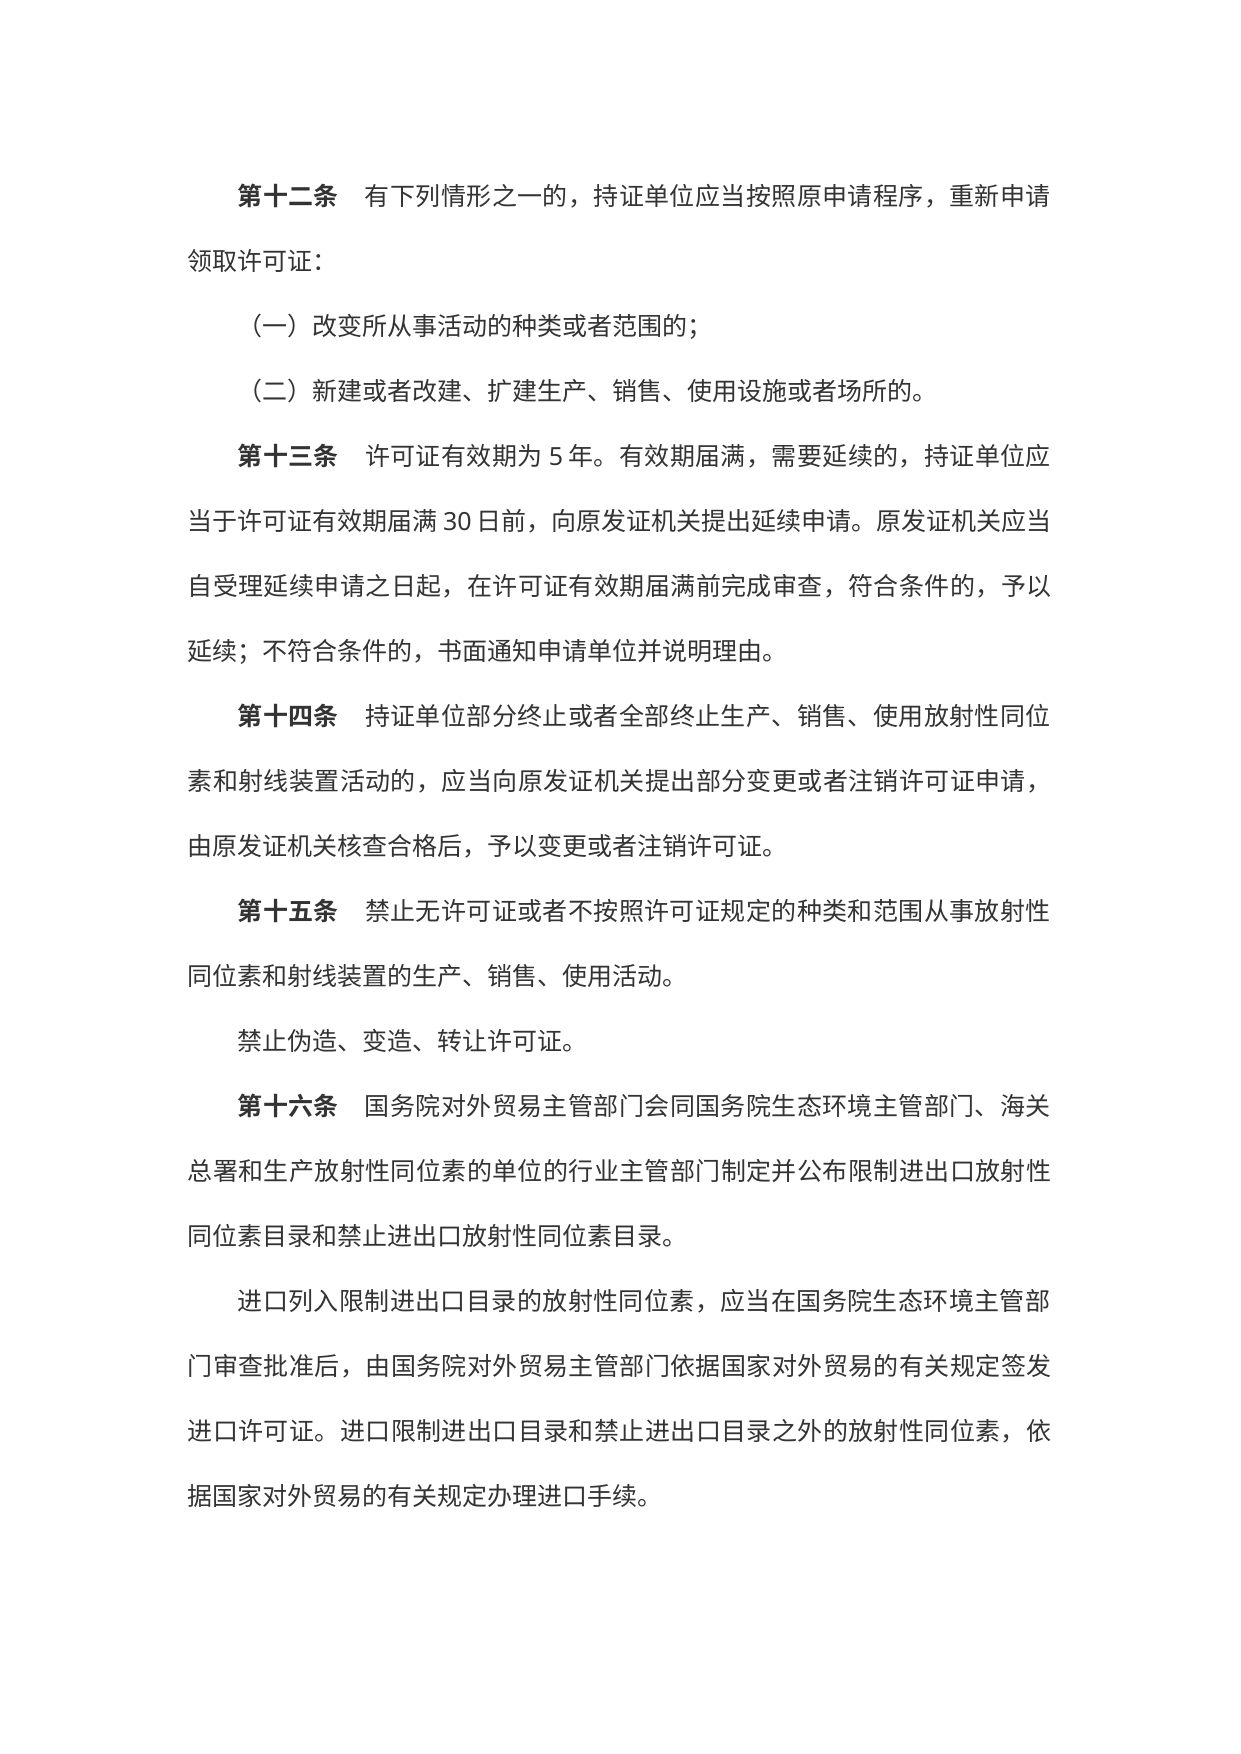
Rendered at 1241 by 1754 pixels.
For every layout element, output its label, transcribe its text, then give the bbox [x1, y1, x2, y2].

text （一）改变所从事活动的种类或者范围的； [187, 292, 1053, 357]
text 禁止伪造、变造、转让许可证。 [187, 1007, 1053, 1072]
text （二）新建或者改建、扩建生产、销售、使用设施或者场所的。 [187, 357, 1053, 422]
text 第十三条 许可证有效期为5年。有效期届满，需要延续的，持证单位应当于许可证有效期届满30日前，向原发证机关提出延续申请。原发证机关应当自受理延续申请之日起，在许可证有效期届满前完成审查，符合条件的，予以延续；不符合条件的，书面通知申请单位并说明理由。 [187, 422, 1053, 682]
text 第十四条 持证单位部分终止或者全部终止生产、销售、使用放射性同位素和射线装置活动的，应当向原发证机关提出部分变更或者注销许可证申请，由原发证机关核查合格后，予以变更或者注销许可证。 [187, 682, 1053, 877]
text 第十二条 有下列情形之一的，持证单位应当按照原申请程序，重新申请领取许可证： [187, 162, 1053, 292]
text 第十五条 禁止无许可证或者不按照许可证规定的种类和范围从事放射性同位素和射线装置的生产、销售、使用活动。 [187, 877, 1053, 1007]
text 第十六条 国务院对外贸易主管部门会同国务院生态环境主管部门、海关总署和生产放射性同位素的单位的行业主管部门制定并公布限制进出口放射性同位素目录和禁止进出口放射性同位素目录。 [187, 1072, 1053, 1267]
text 进口列入限制进出口目录的放射性同位素，应当在国务院生态环境主管部门审查批准后，由国务院对外贸易主管部门依据国家对外贸易的有关规定签发进口许可证。进口限制进出口目录和禁止进出口目录之外的放射性同位素，依据国家对外贸易的有关规定办理进口手续。 [187, 1267, 1053, 1527]
